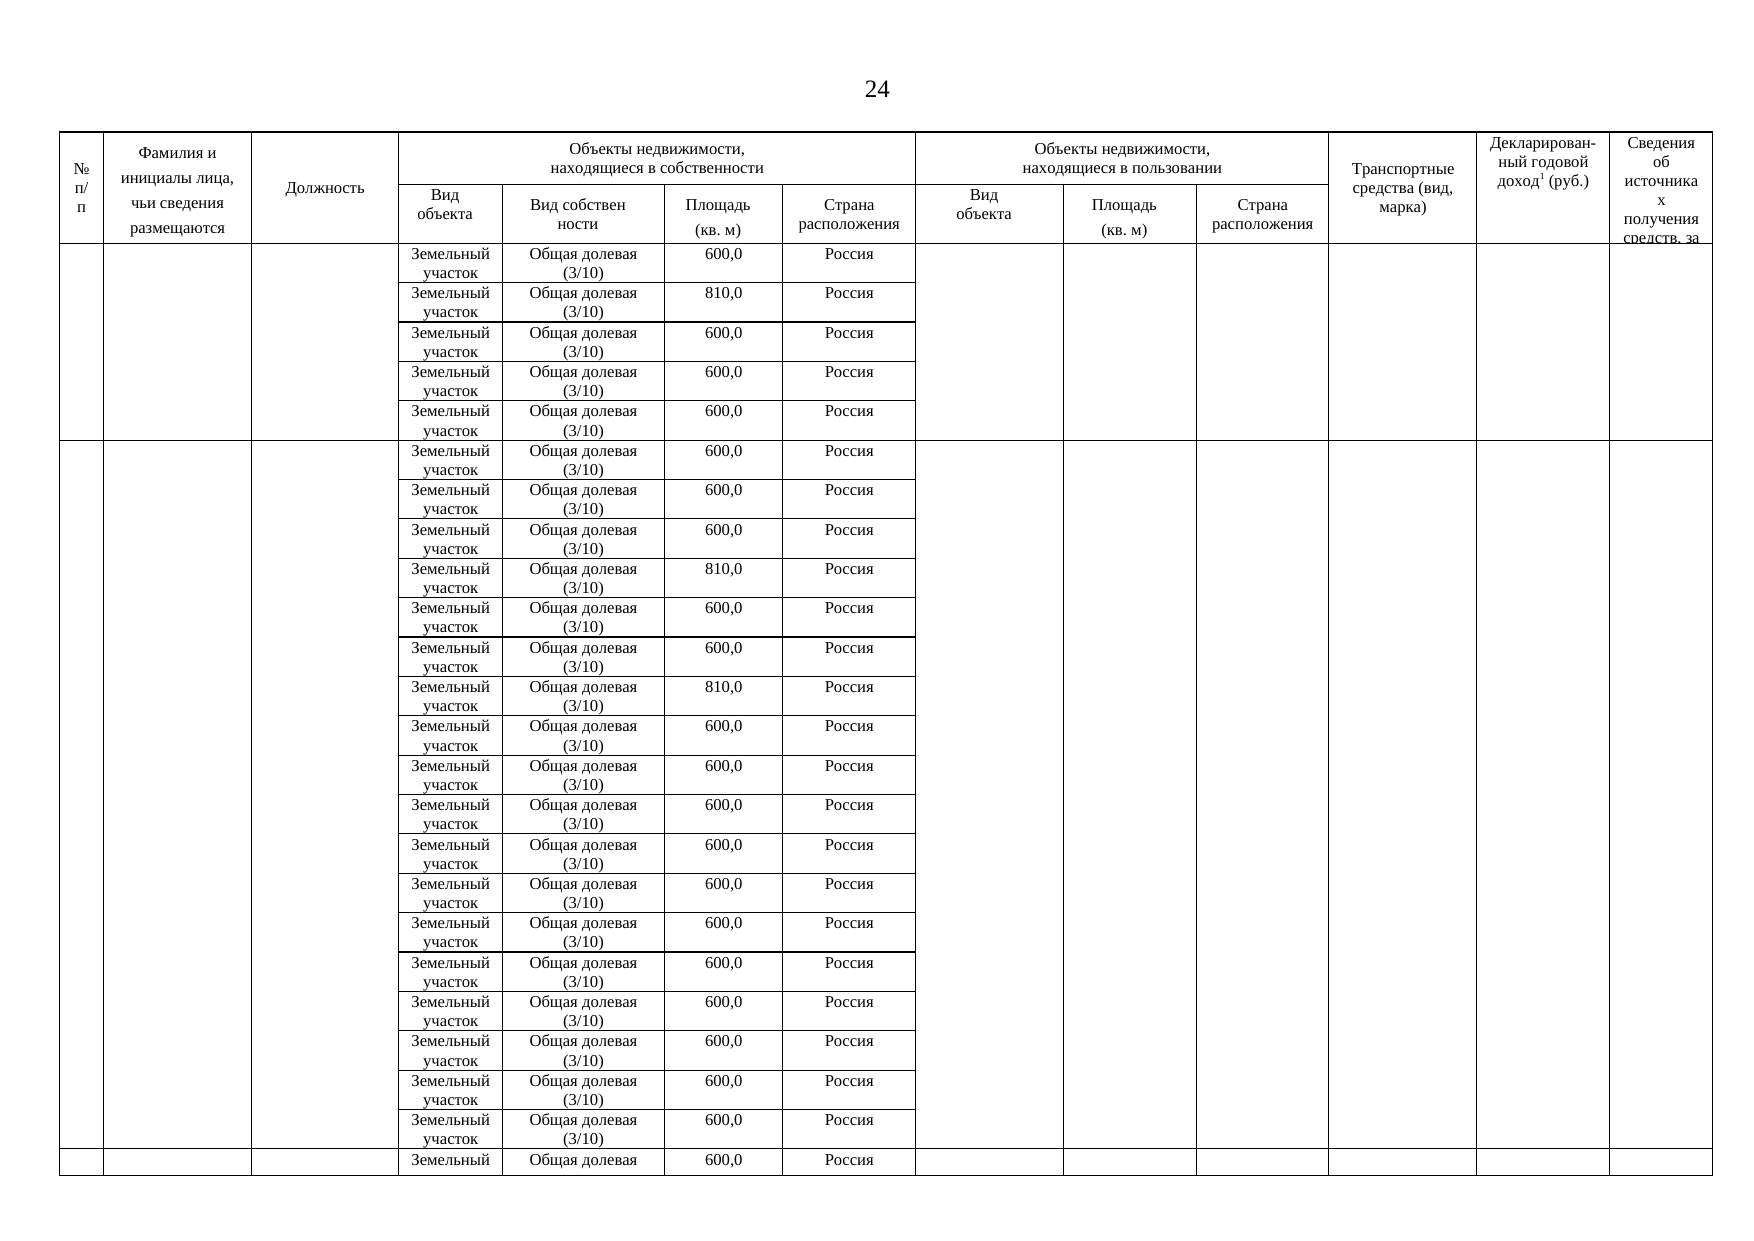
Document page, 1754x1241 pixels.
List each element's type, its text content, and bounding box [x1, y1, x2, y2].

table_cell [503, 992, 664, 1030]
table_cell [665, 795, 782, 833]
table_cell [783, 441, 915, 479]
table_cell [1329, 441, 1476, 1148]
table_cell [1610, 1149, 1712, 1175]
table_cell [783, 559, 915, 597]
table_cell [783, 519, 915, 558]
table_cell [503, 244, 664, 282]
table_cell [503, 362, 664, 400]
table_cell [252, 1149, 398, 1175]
table_header № п/п [60, 133, 103, 243]
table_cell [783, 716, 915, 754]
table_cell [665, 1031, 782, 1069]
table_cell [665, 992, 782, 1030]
table_header Транспортные средства (вид, марка) [1329, 133, 1476, 243]
table_cell Вид объекта [916, 185, 1063, 243]
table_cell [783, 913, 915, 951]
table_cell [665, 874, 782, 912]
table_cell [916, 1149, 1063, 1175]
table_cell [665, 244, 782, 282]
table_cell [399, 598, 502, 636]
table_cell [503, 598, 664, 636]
table_cell Вид объекта [399, 185, 502, 243]
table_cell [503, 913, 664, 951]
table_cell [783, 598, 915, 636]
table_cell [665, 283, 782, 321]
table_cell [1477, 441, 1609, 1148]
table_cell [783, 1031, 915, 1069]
table_cell Вид собствен ности [503, 185, 664, 243]
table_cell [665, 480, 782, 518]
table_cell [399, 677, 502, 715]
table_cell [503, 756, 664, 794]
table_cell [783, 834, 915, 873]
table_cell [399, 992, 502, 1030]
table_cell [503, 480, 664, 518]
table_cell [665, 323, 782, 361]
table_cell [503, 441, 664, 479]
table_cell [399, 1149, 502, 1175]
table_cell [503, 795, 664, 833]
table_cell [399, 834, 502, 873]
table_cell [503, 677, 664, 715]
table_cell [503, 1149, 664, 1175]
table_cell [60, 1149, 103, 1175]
table_header Объекты недвижимости, находящиеся в собственности [399, 133, 915, 183]
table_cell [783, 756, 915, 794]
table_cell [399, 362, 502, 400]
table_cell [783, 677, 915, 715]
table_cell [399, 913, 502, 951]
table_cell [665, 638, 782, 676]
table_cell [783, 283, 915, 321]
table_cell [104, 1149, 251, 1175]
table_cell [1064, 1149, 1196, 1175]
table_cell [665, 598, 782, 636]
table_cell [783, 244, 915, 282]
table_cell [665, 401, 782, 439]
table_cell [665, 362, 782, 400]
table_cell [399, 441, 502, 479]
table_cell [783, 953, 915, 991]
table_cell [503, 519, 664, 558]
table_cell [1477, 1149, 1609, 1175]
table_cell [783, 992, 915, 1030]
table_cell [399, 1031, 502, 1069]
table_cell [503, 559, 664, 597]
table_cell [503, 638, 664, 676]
table_cell Страна расположения [783, 185, 915, 243]
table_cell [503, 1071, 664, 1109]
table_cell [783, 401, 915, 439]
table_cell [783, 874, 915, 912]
table_header Декларирован-ный годовой доход1 (руб.) [1477, 133, 1609, 243]
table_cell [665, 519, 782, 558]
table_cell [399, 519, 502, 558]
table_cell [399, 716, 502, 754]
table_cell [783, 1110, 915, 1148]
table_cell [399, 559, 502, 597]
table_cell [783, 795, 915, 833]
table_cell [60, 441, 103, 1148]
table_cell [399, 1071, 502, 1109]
table_cell Страна расположения [1197, 185, 1328, 243]
table_cell Площадь (кв. м) [665, 185, 782, 243]
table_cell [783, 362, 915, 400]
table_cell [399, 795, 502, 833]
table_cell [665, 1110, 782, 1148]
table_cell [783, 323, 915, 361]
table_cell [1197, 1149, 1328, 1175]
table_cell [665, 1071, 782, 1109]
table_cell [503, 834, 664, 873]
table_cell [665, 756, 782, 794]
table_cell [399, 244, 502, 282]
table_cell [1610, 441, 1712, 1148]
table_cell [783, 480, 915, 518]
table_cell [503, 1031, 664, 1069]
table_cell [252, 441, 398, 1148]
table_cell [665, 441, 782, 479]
table_cell Площадь (кв. м) [1064, 185, 1196, 243]
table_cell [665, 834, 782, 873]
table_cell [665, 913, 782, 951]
table_header Должность [252, 133, 398, 243]
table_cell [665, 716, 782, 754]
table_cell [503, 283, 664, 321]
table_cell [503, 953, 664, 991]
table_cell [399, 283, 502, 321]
table_header Объекты недвижимости, находящиеся в пользовании [916, 133, 1328, 183]
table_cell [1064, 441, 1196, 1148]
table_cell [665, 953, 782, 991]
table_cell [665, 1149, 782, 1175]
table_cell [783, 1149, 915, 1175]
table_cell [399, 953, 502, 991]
table_header Сведения об источниках получения средств, за счет которых совершена сделка 2 (вид приобретенного имущества, источники) [1610, 133, 1712, 243]
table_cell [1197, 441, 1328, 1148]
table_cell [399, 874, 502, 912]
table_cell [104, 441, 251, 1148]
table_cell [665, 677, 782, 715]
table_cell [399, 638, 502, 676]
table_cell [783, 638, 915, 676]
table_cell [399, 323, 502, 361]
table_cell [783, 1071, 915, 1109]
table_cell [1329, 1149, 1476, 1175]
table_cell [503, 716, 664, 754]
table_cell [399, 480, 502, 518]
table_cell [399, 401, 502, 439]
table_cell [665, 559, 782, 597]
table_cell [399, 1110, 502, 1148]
table_header Фамилия и инициалы лица, чьи сведения размещаются [104, 133, 251, 243]
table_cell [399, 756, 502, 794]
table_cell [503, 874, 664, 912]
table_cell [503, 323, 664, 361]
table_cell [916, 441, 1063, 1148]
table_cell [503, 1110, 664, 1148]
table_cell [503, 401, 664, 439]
